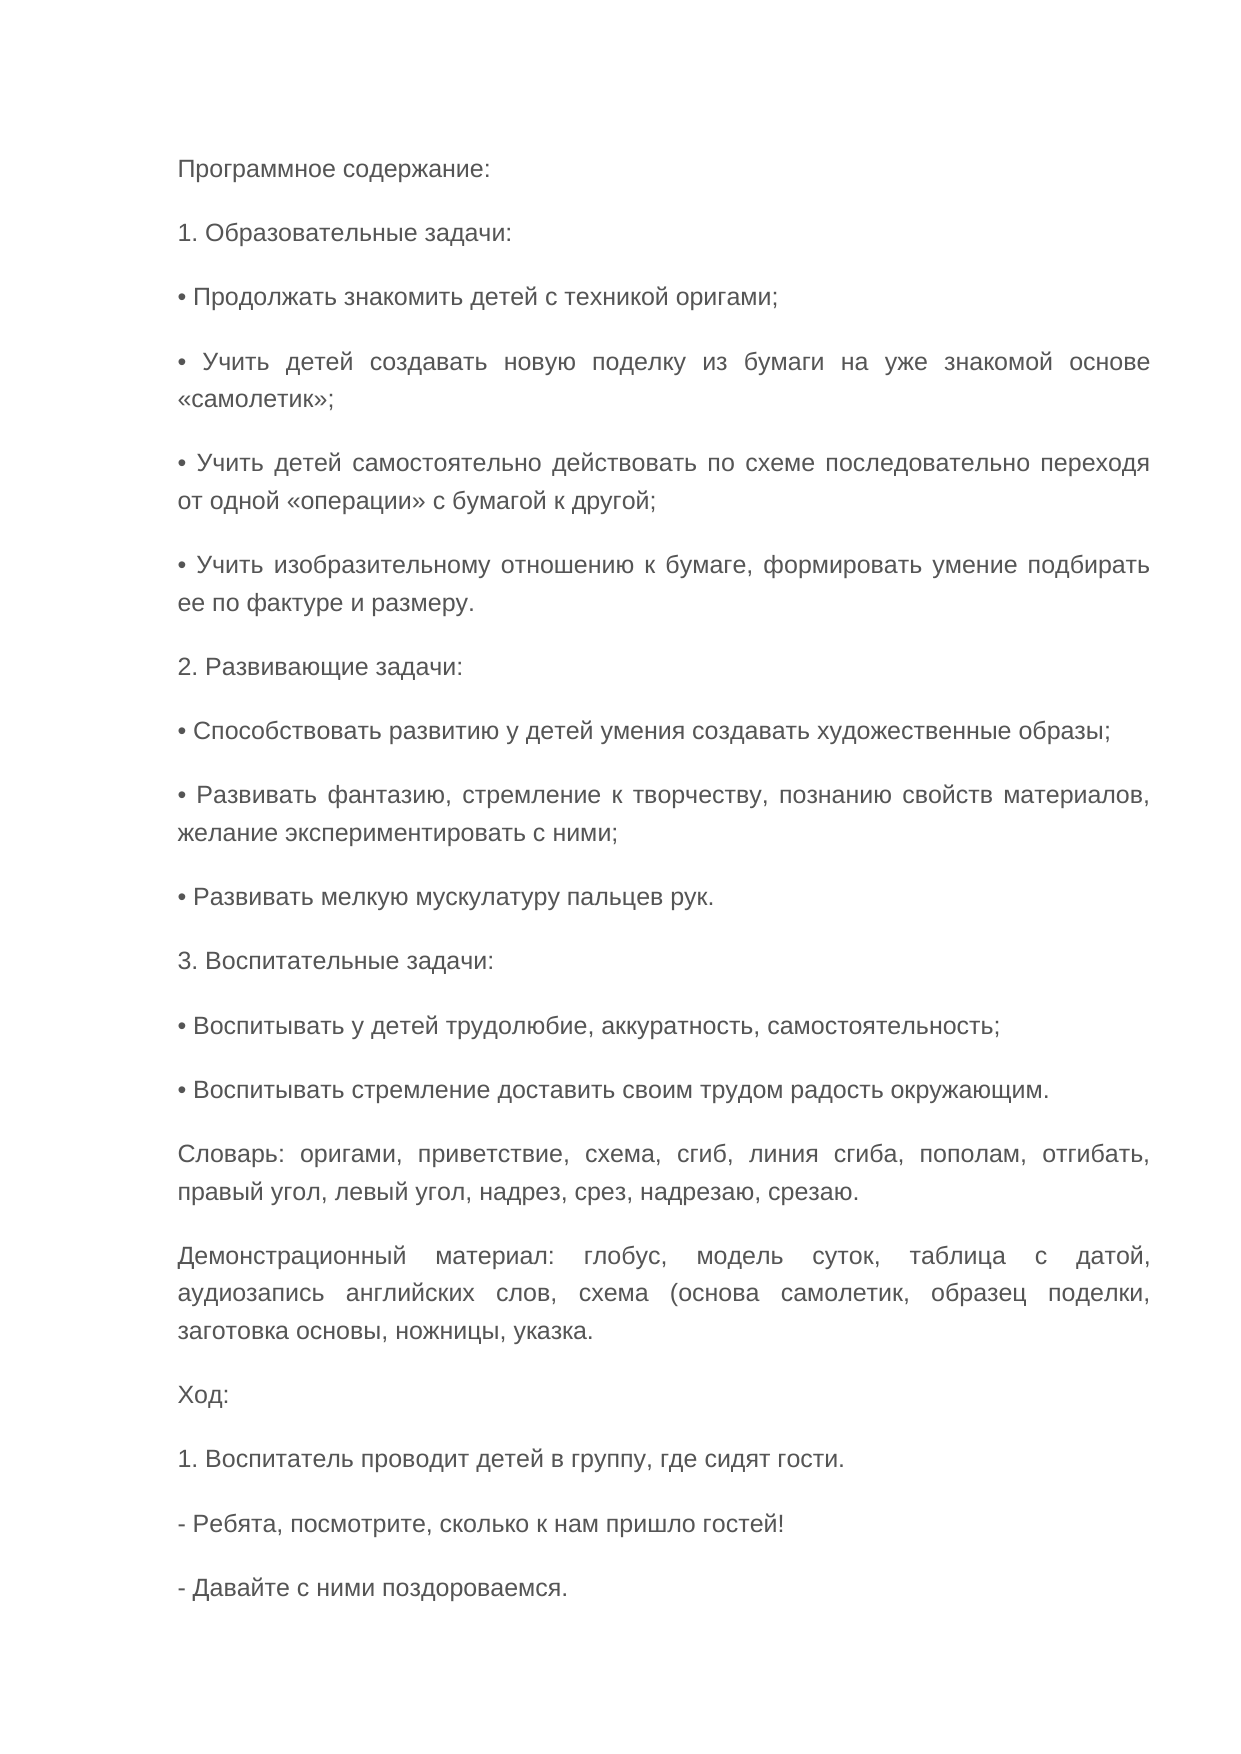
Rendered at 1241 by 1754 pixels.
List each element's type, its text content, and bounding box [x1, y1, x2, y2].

text 1. Образовательные задачи: [177, 209, 1152, 247]
text - Давайте с ними поздороваемся. [177, 1564, 1152, 1602]
text - Ребята, посмотрите, сколько к нам пришло гостей! [177, 1500, 1152, 1537]
text • Развивать мелкую мускулатуру пальцев рук. [177, 873, 1152, 911]
text • Учить детей самостоятельно действовать по схеме последовательно переходя от одной «операции» с бумагой к другой; [177, 439, 1152, 514]
text 1. Воспитатель проводит детей в группу, где сидят гости. [177, 1436, 1152, 1473]
text • Воспитывать стремление доставить своим трудом радость окружающим. [177, 1066, 1152, 1104]
text • Продолжать знакомить детей с техникой оригами; [177, 273, 1152, 311]
text • Воспитывать у детей трудолюбие, аккуратность, самостоятельность; [177, 1002, 1152, 1039]
text Демонстрационный материал: глобус, модель суток, таблица с датой, аудиозапись английских слов, схема (основа самолетик, образец поделки, заготовка основы, ножницы, указка. [177, 1232, 1152, 1345]
text Словарь: оригами, приветствие, схема, сгиб, линия сгиба, пополам, отгибать, правый угол, левый угол, надрез, срез, надрезаю, срезаю. [177, 1130, 1152, 1205]
text • Способствовать развитию у детей умения создавать художественные образы; [177, 707, 1152, 745]
text 2. Развивающие задачи: [177, 643, 1152, 681]
text Программное содержание: [177, 145, 1152, 182]
text • Учить детей создавать новую поделку из бумаги на уже знакомой основе «самолетик»; [177, 338, 1152, 413]
text • Учить изобразительному отношению к бумаге, формировать умение подбирать ее по фактуре и размеру. [177, 541, 1152, 616]
text • Развивать фантазию, стремление к творчеству, познанию свойств материалов, желание экспериментировать с ними; [177, 772, 1152, 847]
text 3. Воспитательные задачи: [177, 938, 1152, 975]
text Ход: [177, 1371, 1152, 1409]
